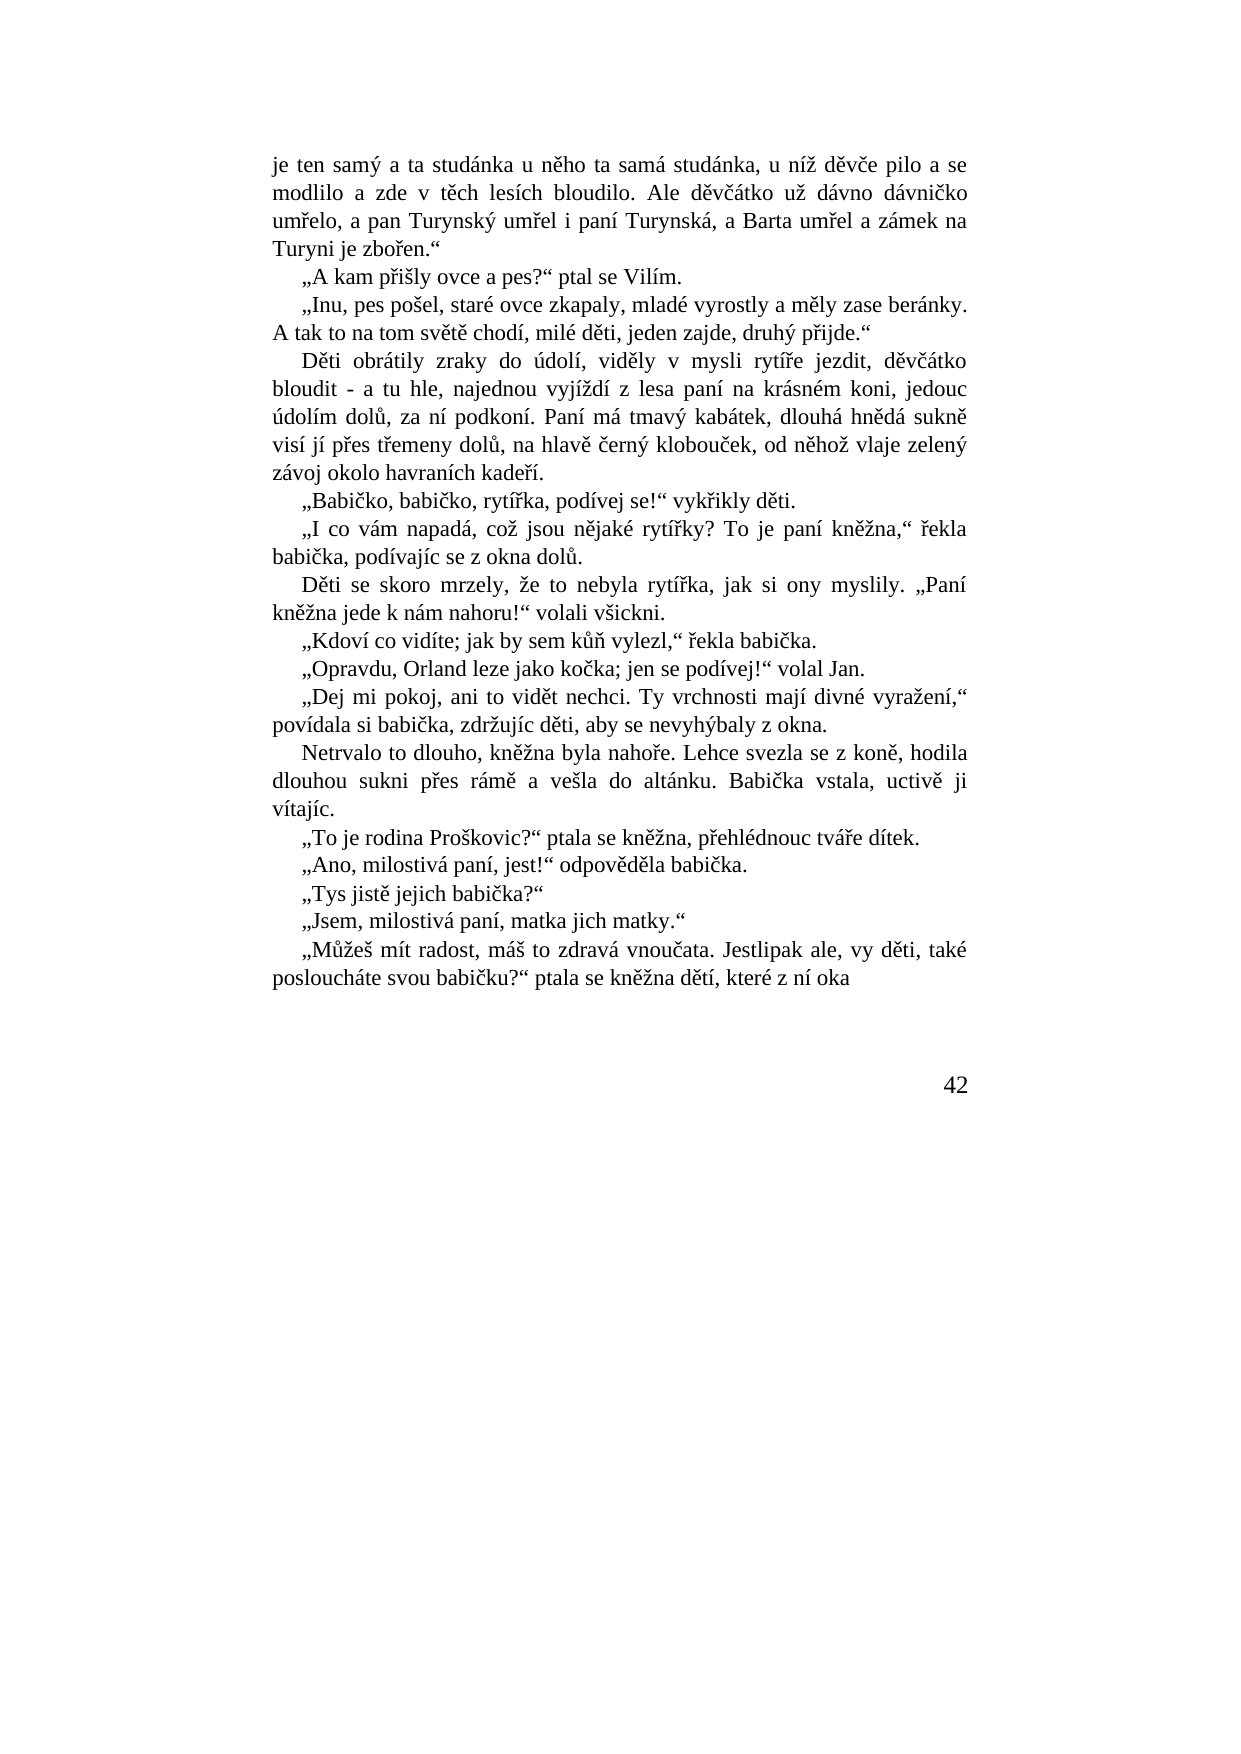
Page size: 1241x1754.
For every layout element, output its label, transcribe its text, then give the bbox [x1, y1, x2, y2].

text „Ano, milostivá paní, jest!“ odpověděla babička. [301, 851, 969, 878]
text „Můžeš mít radost, máš to zdravá vnoučata. Jestlipak ale, vy děti, také posloucháte svou babičku?“ ptala se kněžna dětí, které z ní oka [272, 934, 968, 991]
text Netrvalo to dlouho, kněžna byla nahoře. Lehce svezla se z koně, hodila dlouhou sukni přes rámě a vešla do altánku. Babička vstala, uctivě ji vítajíc. [272, 738, 968, 822]
text 42 [272, 1070, 968, 1099]
text „A kam přišly ovce a pes?“ ptal se Vilím. [301, 262, 969, 290]
text je ten samý a ta studánka u něho ta samá studánka, u níž děvče pilo a se modlilo a zde v těch lesích bloudilo. Ale děvčátko už dávno dávničko umřelo, a pan Turynský umřel i paní Turynská, a Barta umřel a zámek na Turyni je zbořen.“ [272, 150, 969, 262]
text „To je rodina Proškovic?“ ptala se kněžna, přehlédnouc tváře dítek. [272, 822, 968, 851]
text „Opravdu, Orland leze jako kočka; jen se podívej!“ volal Jan. [301, 654, 969, 682]
text Děti obrátily zraky do údolí, viděly v mysli rytíře jezdit, děvčátko bloudit - a tu hle, najednou vyjíždí z lesa paní na krásném koni, jedouc údolím dolů, za ní podkoní. Paní má tmavý kabátek, dlouhá hnědá sukně visí jí přes třemeny dolů, na hlavě černý klobouček, od něhož vlaje zelený závoj okolo havraních kadeří. [272, 346, 968, 486]
text „Kdoví co vidíte; jak by sem kůň vylezl,“ řekla babička. [301, 626, 969, 654]
text „Dej mi pokoj, ani to vidět nechci. Ty vrchnosti mají divné vyražení,“ povídala si babička, zdržujíc děti, aby se nevyhýbaly z okna. [272, 682, 969, 738]
text „Inu, pes pošel, staré ovce zkapaly, mladé vyrostly a měly zase beránky. A tak to na tom světě chodí, milé děti, jeden zajde, druhý přijde.“ [272, 290, 969, 346]
text Děti se skoro mrzely, že to nebyla rytířka, jak si ony myslily. „Paní kněžna jede k nám nahoru!“ volali všickni. [272, 570, 968, 626]
text „Babičko, babičko, rytířka, podívej se!“ vykřikly děti. [301, 486, 969, 514]
text „I co vám napadá, což jsou nějaké rytířky? To je paní kněžna,“ řekla babička, podívajíc se z okna dolů. [272, 514, 968, 570]
text „Jsem, milostivá paní, matka jich matky.“ [301, 907, 969, 934]
text „Tys jistě jejich babička?“ [301, 878, 969, 907]
